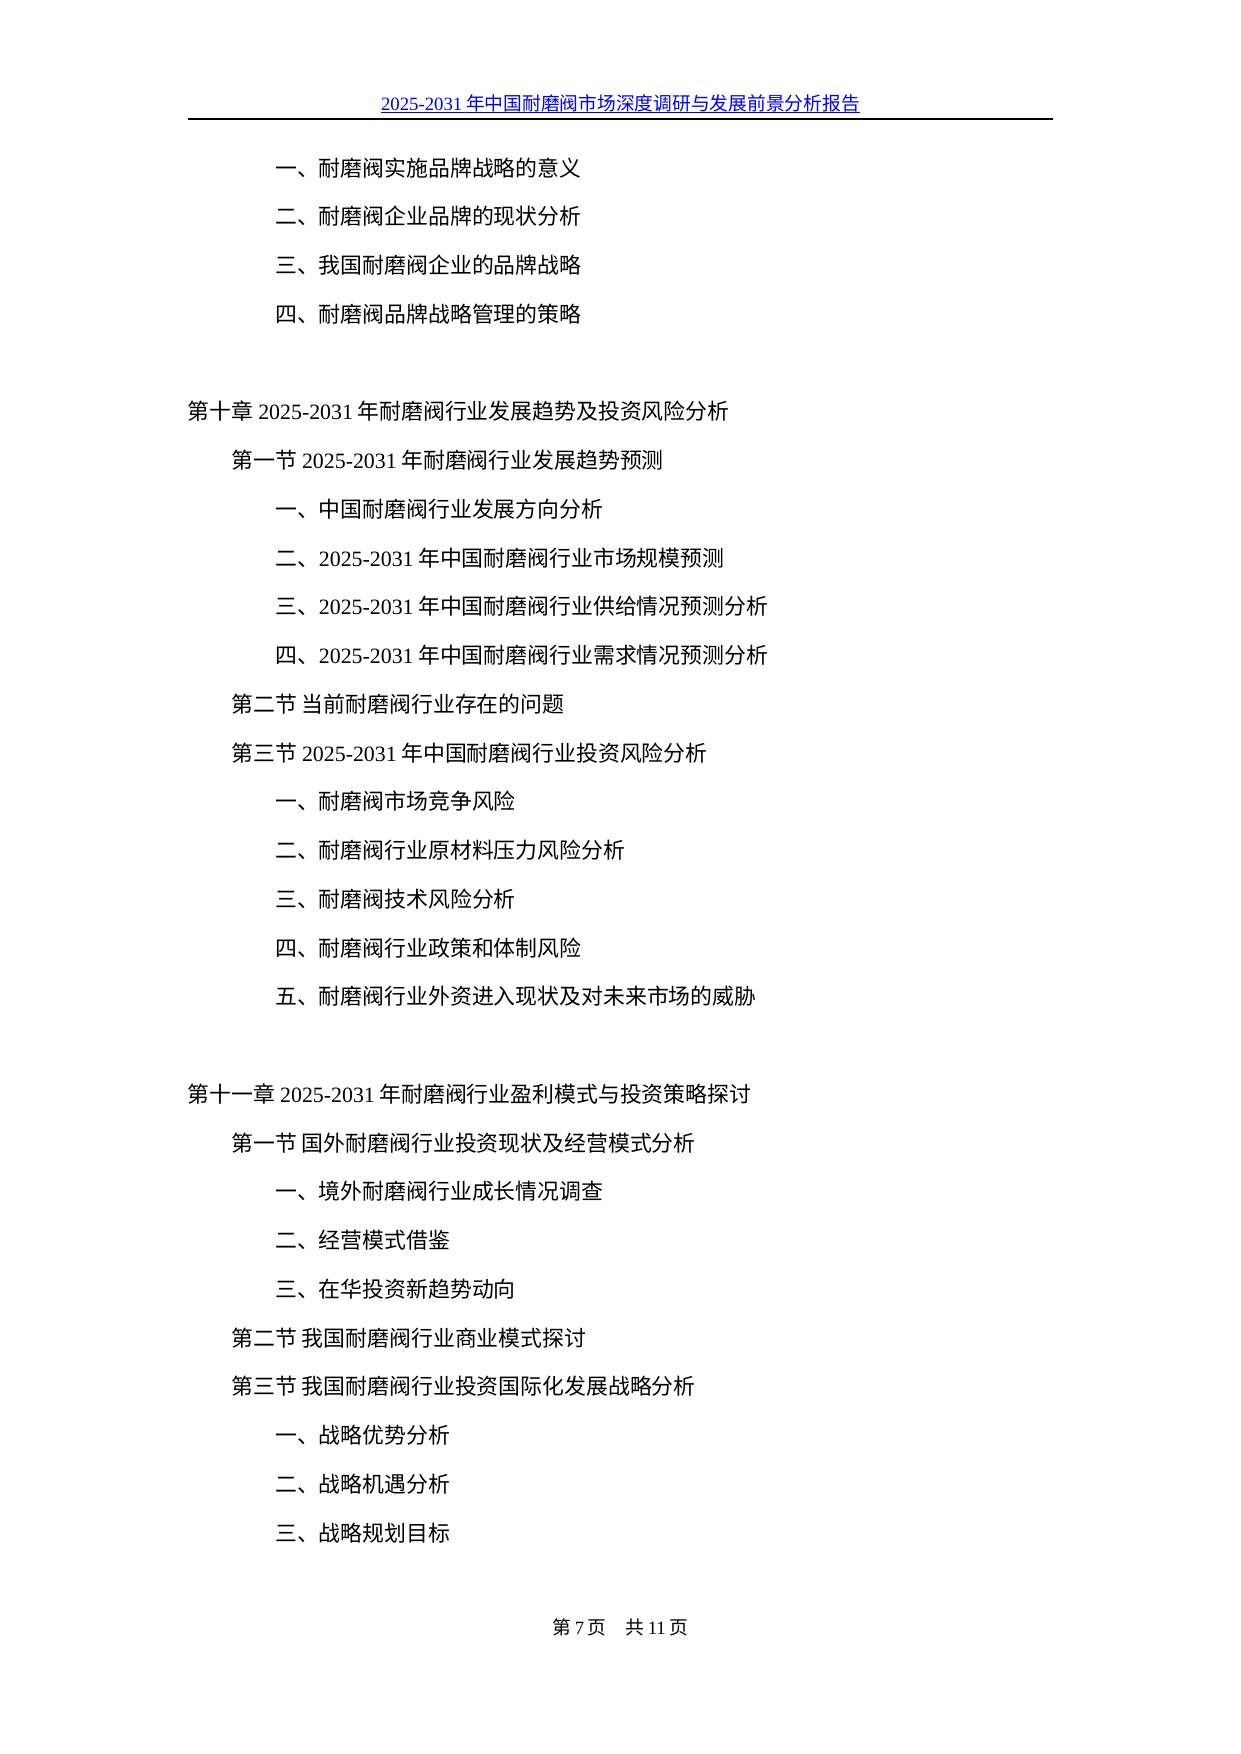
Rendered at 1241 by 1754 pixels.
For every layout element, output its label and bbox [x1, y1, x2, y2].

text [187, 150, 1053, 1548]
